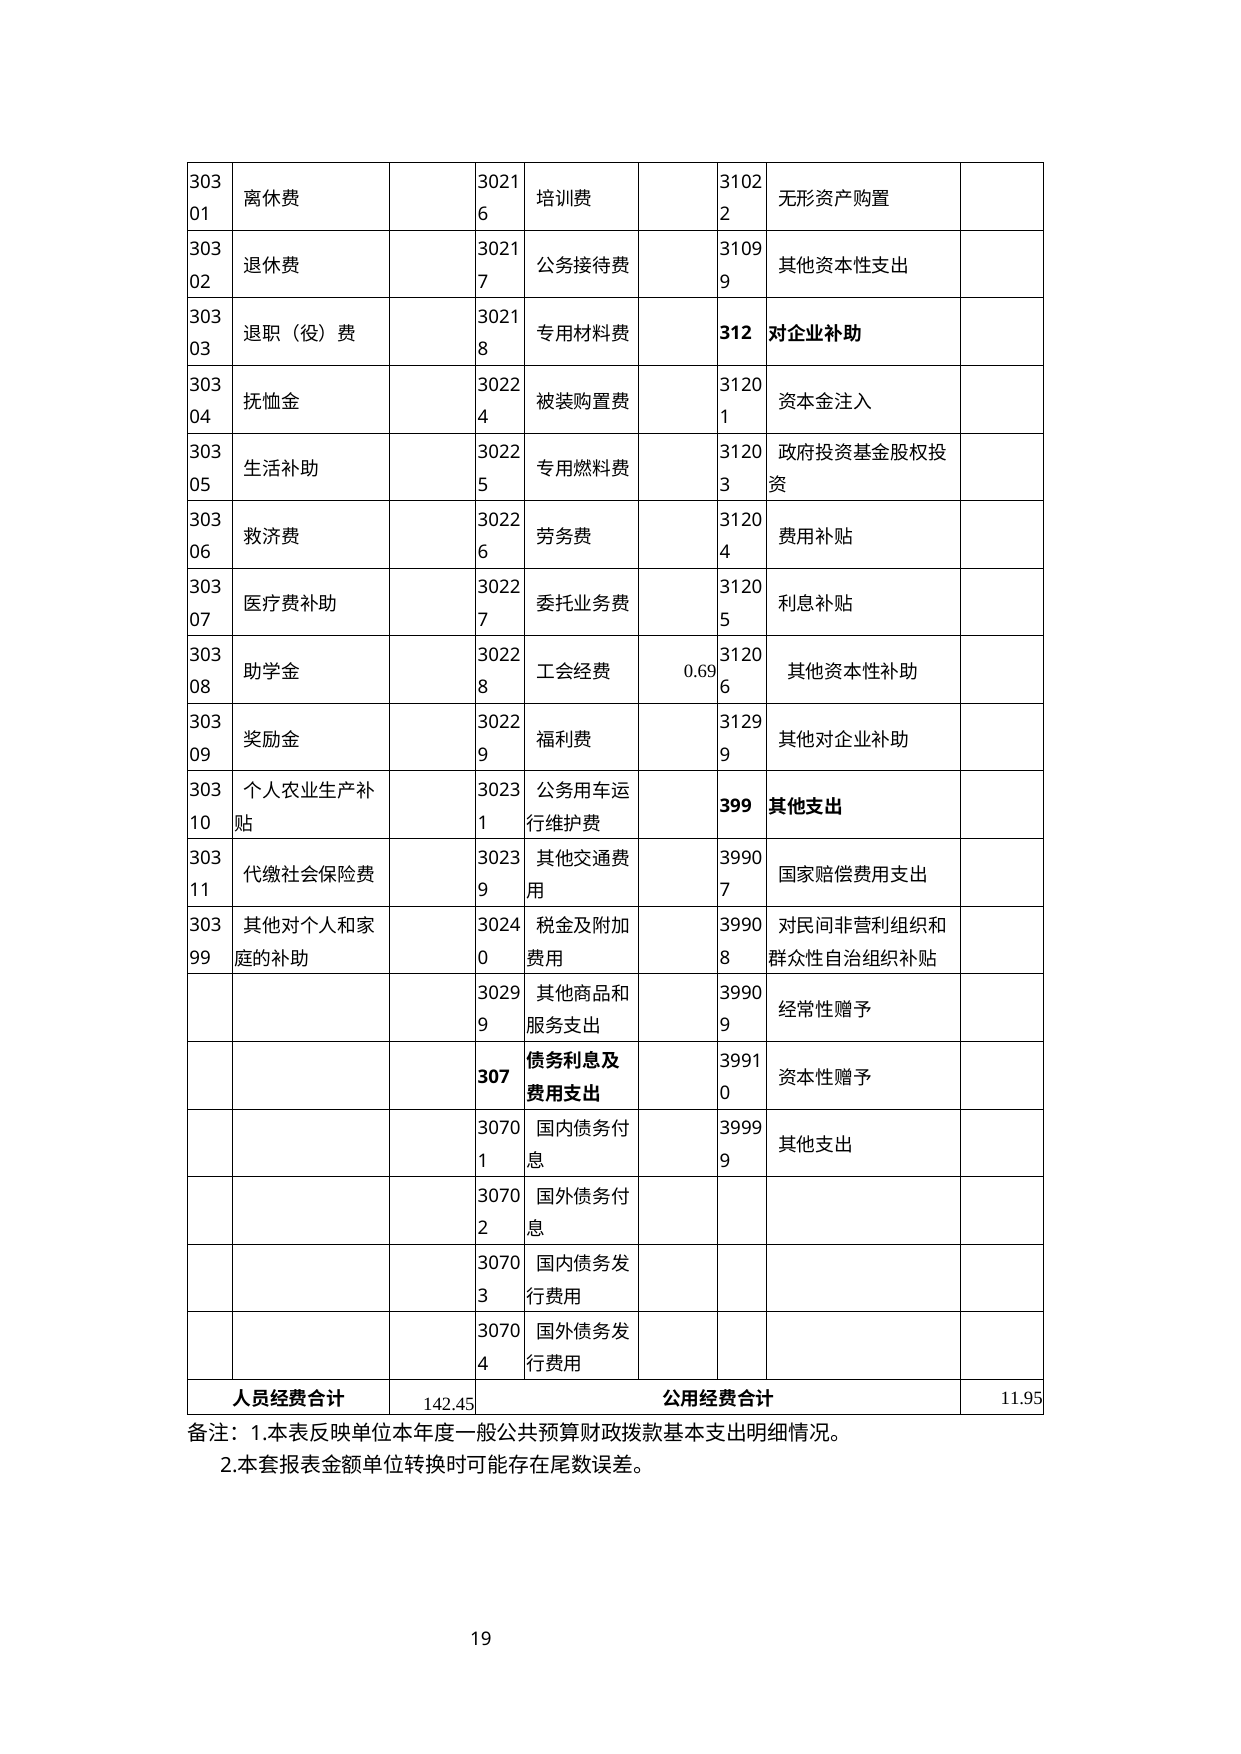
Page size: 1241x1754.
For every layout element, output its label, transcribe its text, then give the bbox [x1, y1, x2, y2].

table_cell 国内债务发行费用 [525, 1245, 638, 1311]
table_cell [390, 1042, 475, 1108]
table_cell 30304 [188, 366, 232, 432]
table_cell 31204 [718, 501, 766, 568]
table_cell 30227 [476, 569, 524, 635]
table_cell 费用补贴 [767, 501, 960, 568]
table_cell 30216 [476, 163, 524, 229]
table_cell [188, 974, 232, 1041]
table_cell [639, 231, 717, 297]
table_cell 救济费 [233, 501, 389, 568]
table_cell 31099 [718, 231, 766, 297]
table_cell [390, 569, 475, 635]
table_cell [639, 1312, 717, 1379]
table_cell 人员经费合计 [188, 1380, 389, 1414]
table_cell [390, 163, 475, 229]
table_cell 培训费 [525, 163, 638, 229]
table_cell [961, 771, 1043, 838]
table_cell 政府投资基金股权投资 [767, 434, 960, 500]
table_cell [961, 569, 1043, 635]
table_cell [188, 1312, 232, 1379]
table_cell [718, 1177, 766, 1244]
table_cell [961, 1312, 1043, 1379]
table_cell [639, 907, 717, 973]
table_cell 公用经费合计 [476, 1380, 960, 1414]
table_cell [639, 434, 717, 500]
table_cell 退休费 [233, 231, 389, 297]
table_cell [961, 1042, 1043, 1108]
table_cell [390, 974, 475, 1041]
table_cell [390, 839, 475, 906]
table_cell [639, 974, 717, 1041]
table_cell 个人农业生产补贴 [233, 771, 389, 838]
table_cell [961, 974, 1043, 1041]
table_cell 30218 [476, 298, 524, 365]
table_cell 30299 [476, 974, 524, 1041]
table_cell 307 [476, 1042, 524, 1108]
table_cell [390, 704, 475, 770]
table_cell 其他资本性支出 [767, 231, 960, 297]
table_cell 奖励金 [233, 704, 389, 770]
table_cell 经常性赠予 [767, 974, 960, 1041]
table_cell [233, 1245, 389, 1311]
table_cell [390, 771, 475, 838]
table_cell 30305 [188, 434, 232, 500]
table_cell [390, 1245, 475, 1311]
table_cell 312 [718, 298, 766, 365]
table_cell 专用材料费 [525, 298, 638, 365]
table_cell [718, 1312, 766, 1379]
table_cell [718, 1245, 766, 1311]
table_cell 30702 [476, 1177, 524, 1244]
table_cell 30704 [476, 1312, 524, 1379]
table_cell 11.95 [961, 1380, 1043, 1414]
table_cell [961, 636, 1043, 703]
table_cell [961, 434, 1043, 500]
table_cell 福利费 [525, 704, 638, 770]
table_cell [961, 501, 1043, 568]
table_cell [639, 1110, 717, 1176]
table_cell 被装购置费 [525, 366, 638, 432]
table_cell 其他支出 [767, 771, 960, 838]
table_cell [233, 1177, 389, 1244]
table_cell [233, 1110, 389, 1176]
table_cell [233, 974, 389, 1041]
table_cell 30309 [188, 704, 232, 770]
table_cell [639, 771, 717, 838]
table_cell 离休费 [233, 163, 389, 229]
table_cell [233, 1312, 389, 1379]
table_cell [767, 1177, 960, 1244]
table_cell 142.45 [390, 1380, 475, 1414]
table_cell [390, 1312, 475, 1379]
table_cell 公务接待费 [525, 231, 638, 297]
table_cell 代缴社会保险费 [233, 839, 389, 906]
table_cell [639, 1177, 717, 1244]
table_cell [961, 1177, 1043, 1244]
table_cell 30703 [476, 1245, 524, 1311]
table_cell [390, 1177, 475, 1244]
table_cell 其他资本性补助 [767, 636, 960, 703]
table_cell 39910 [718, 1042, 766, 1108]
table_cell 30701 [476, 1110, 524, 1176]
table_cell [188, 1110, 232, 1176]
table_cell 30399 [188, 907, 232, 973]
table_cell 399 [718, 771, 766, 838]
table_cell 31206 [718, 636, 766, 703]
table_cell 39999 [718, 1110, 766, 1176]
table_cell [961, 839, 1043, 906]
table_cell [188, 1245, 232, 1311]
table_cell [961, 366, 1043, 432]
table_cell 39908 [718, 907, 766, 973]
table_cell 债务利息及费用支出 [525, 1042, 638, 1108]
table_cell [188, 1042, 232, 1108]
table_cell [639, 366, 717, 432]
table_cell [961, 298, 1043, 365]
table_cell 30239 [476, 839, 524, 906]
table_cell [639, 298, 717, 365]
table_cell 利息补贴 [767, 569, 960, 635]
table_cell [639, 839, 717, 906]
table_cell [188, 1177, 232, 1244]
table_cell [639, 1042, 717, 1108]
table_cell [390, 501, 475, 568]
table_cell 30303 [188, 298, 232, 365]
table_cell 其他交通费用 [525, 839, 638, 906]
table_cell 税金及附加费用 [525, 907, 638, 973]
table_cell 工会经费 [525, 636, 638, 703]
table_cell 30228 [476, 636, 524, 703]
table_cell 30217 [476, 231, 524, 297]
table_cell 30229 [476, 704, 524, 770]
table_cell [390, 366, 475, 432]
table_cell 国外债务付息 [525, 1177, 638, 1244]
table_cell 31203 [718, 434, 766, 500]
table_cell 其他商品和服务支出 [525, 974, 638, 1041]
table_cell 公务用车运行维护费 [525, 771, 638, 838]
table_cell 30306 [188, 501, 232, 568]
table_cell 30224 [476, 366, 524, 432]
table_cell 助学金 [233, 636, 389, 703]
table_cell 国家赔偿费用支出 [767, 839, 960, 906]
table_cell [390, 1110, 475, 1176]
table_cell 39907 [718, 839, 766, 906]
table_cell [639, 501, 717, 568]
table_cell 30302 [188, 231, 232, 297]
table_cell [961, 1245, 1043, 1311]
table_cell [390, 434, 475, 500]
table_cell 医疗费补助 [233, 569, 389, 635]
table_cell 资本金注入 [767, 366, 960, 432]
table_cell 对企业补助 [767, 298, 960, 365]
table_cell 国内债务付息 [525, 1110, 638, 1176]
table_cell 生活补助 [233, 434, 389, 500]
table_cell [639, 1245, 717, 1311]
table_cell 其他对个人和家庭的补助 [233, 907, 389, 973]
table_cell 30307 [188, 569, 232, 635]
table_cell 30308 [188, 636, 232, 703]
table_cell 专用燃料费 [525, 434, 638, 500]
table_cell 30311 [188, 839, 232, 906]
table_cell [639, 569, 717, 635]
table_cell [961, 231, 1043, 297]
table_cell [639, 163, 717, 229]
table_cell 31201 [718, 366, 766, 432]
table_cell 0.69 [639, 636, 717, 703]
table_cell 31299 [718, 704, 766, 770]
table_cell 30310 [188, 771, 232, 838]
table_cell 抚恤金 [233, 366, 389, 432]
table_cell [767, 1245, 960, 1311]
table_cell 31022 [718, 163, 766, 229]
table_cell 31205 [718, 569, 766, 635]
table_cell 退职（役）费 [233, 298, 389, 365]
table_cell [390, 231, 475, 297]
table_cell 对民间非营利组织和群众性自治组织补贴 [767, 907, 960, 973]
table_cell [961, 907, 1043, 973]
table_cell 39909 [718, 974, 766, 1041]
table_cell 30231 [476, 771, 524, 838]
table_cell [961, 704, 1043, 770]
table_cell 劳务费 [525, 501, 638, 568]
table_cell [961, 1110, 1043, 1176]
table_cell [767, 1312, 960, 1379]
table_cell 30225 [476, 434, 524, 500]
table_cell 资本性赠予 [767, 1042, 960, 1108]
table_cell [390, 907, 475, 973]
table_cell [639, 704, 717, 770]
table_cell 委托业务费 [525, 569, 638, 635]
text 备注：1.本表反映单位本年度一般公共预算财政拨款基本支出明细情况。 2.本套报表金额单位转换时可能存在尾数误差。 [187, 1415, 1053, 1577]
table_cell [233, 1042, 389, 1108]
table_cell 30226 [476, 501, 524, 568]
table_cell 无形资产购置 [767, 163, 960, 229]
table_cell 30301 [188, 163, 232, 229]
table_cell [390, 298, 475, 365]
table_cell 其他支出 [767, 1110, 960, 1176]
table_cell 其他对企业补助 [767, 704, 960, 770]
table_cell 30240 [476, 907, 524, 973]
table_cell [390, 636, 475, 703]
table_cell [961, 163, 1043, 229]
table_cell 国外债务发行费用 [525, 1312, 638, 1379]
